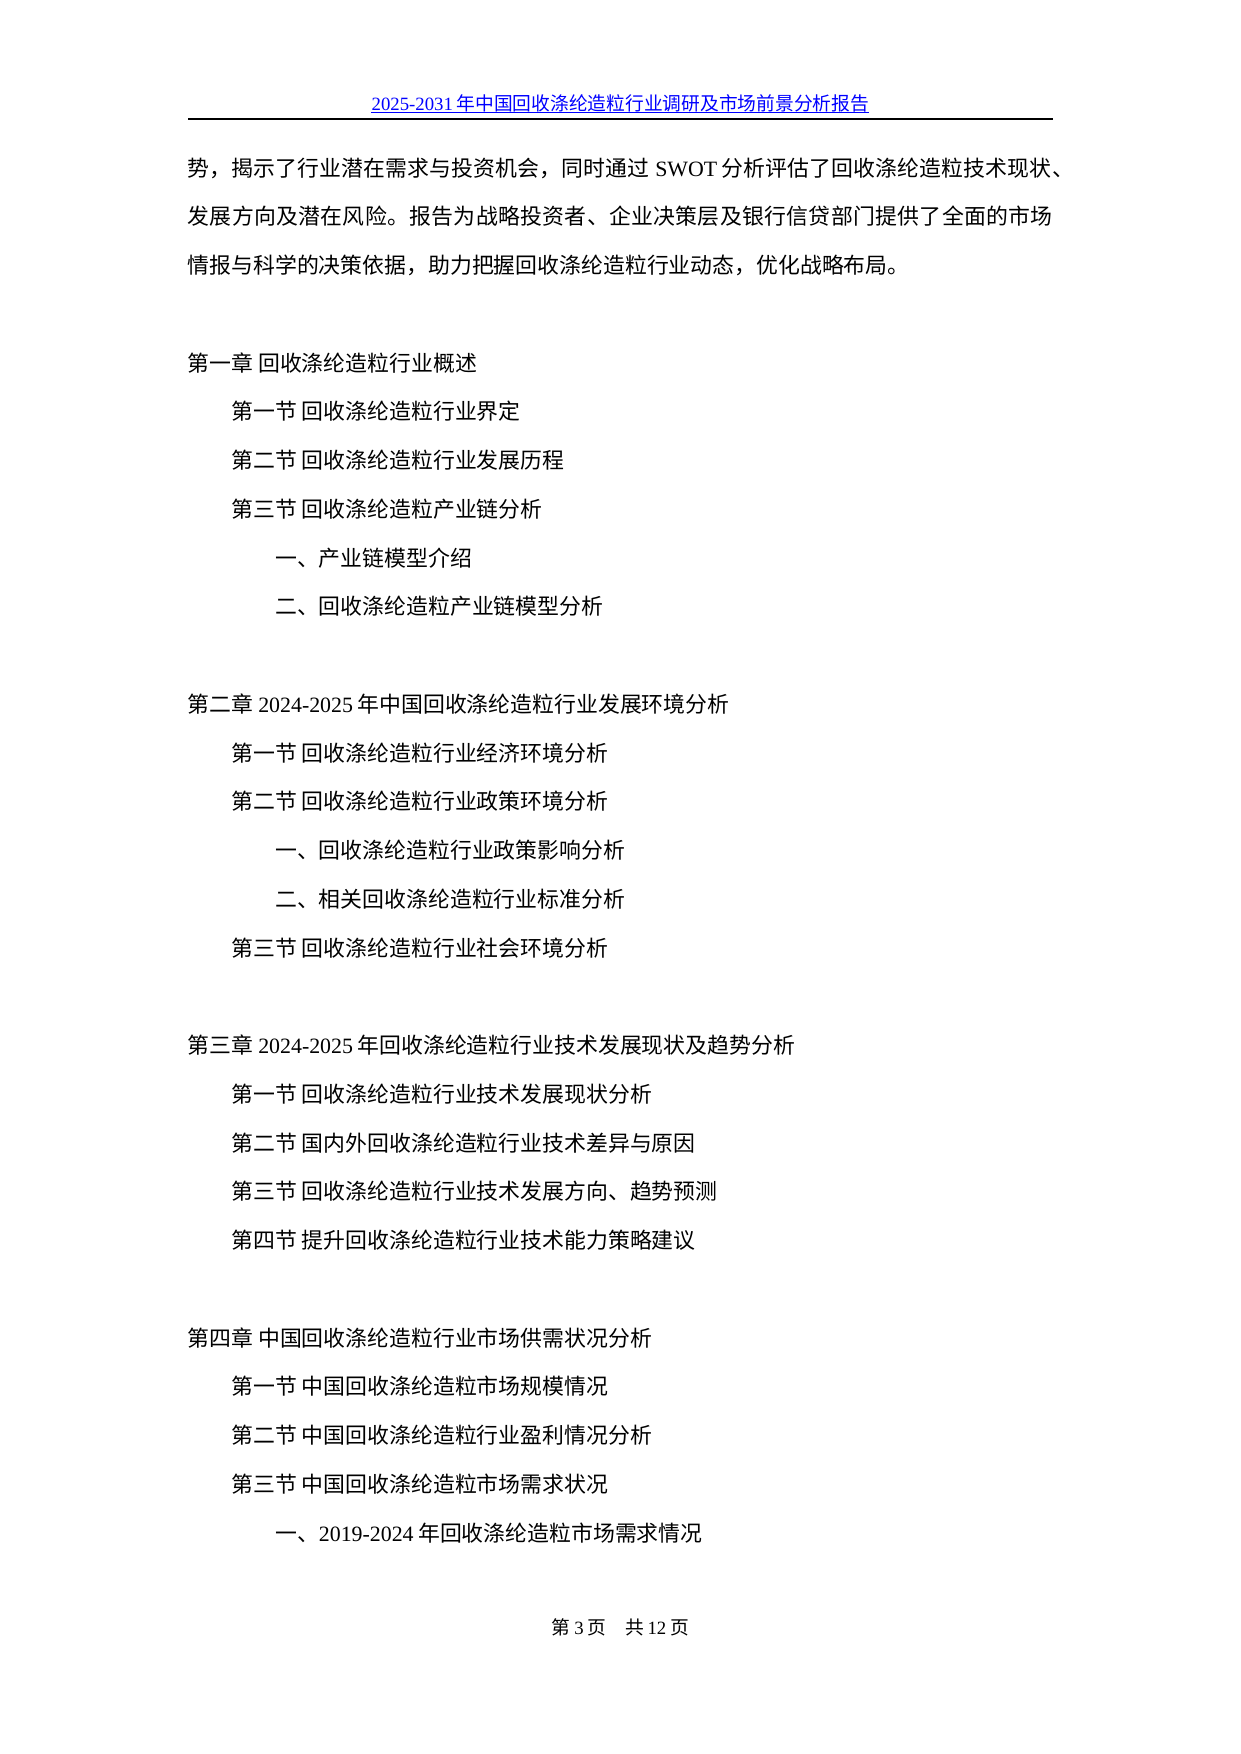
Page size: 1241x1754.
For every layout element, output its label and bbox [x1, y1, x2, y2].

text [187, 150, 1053, 1548]
